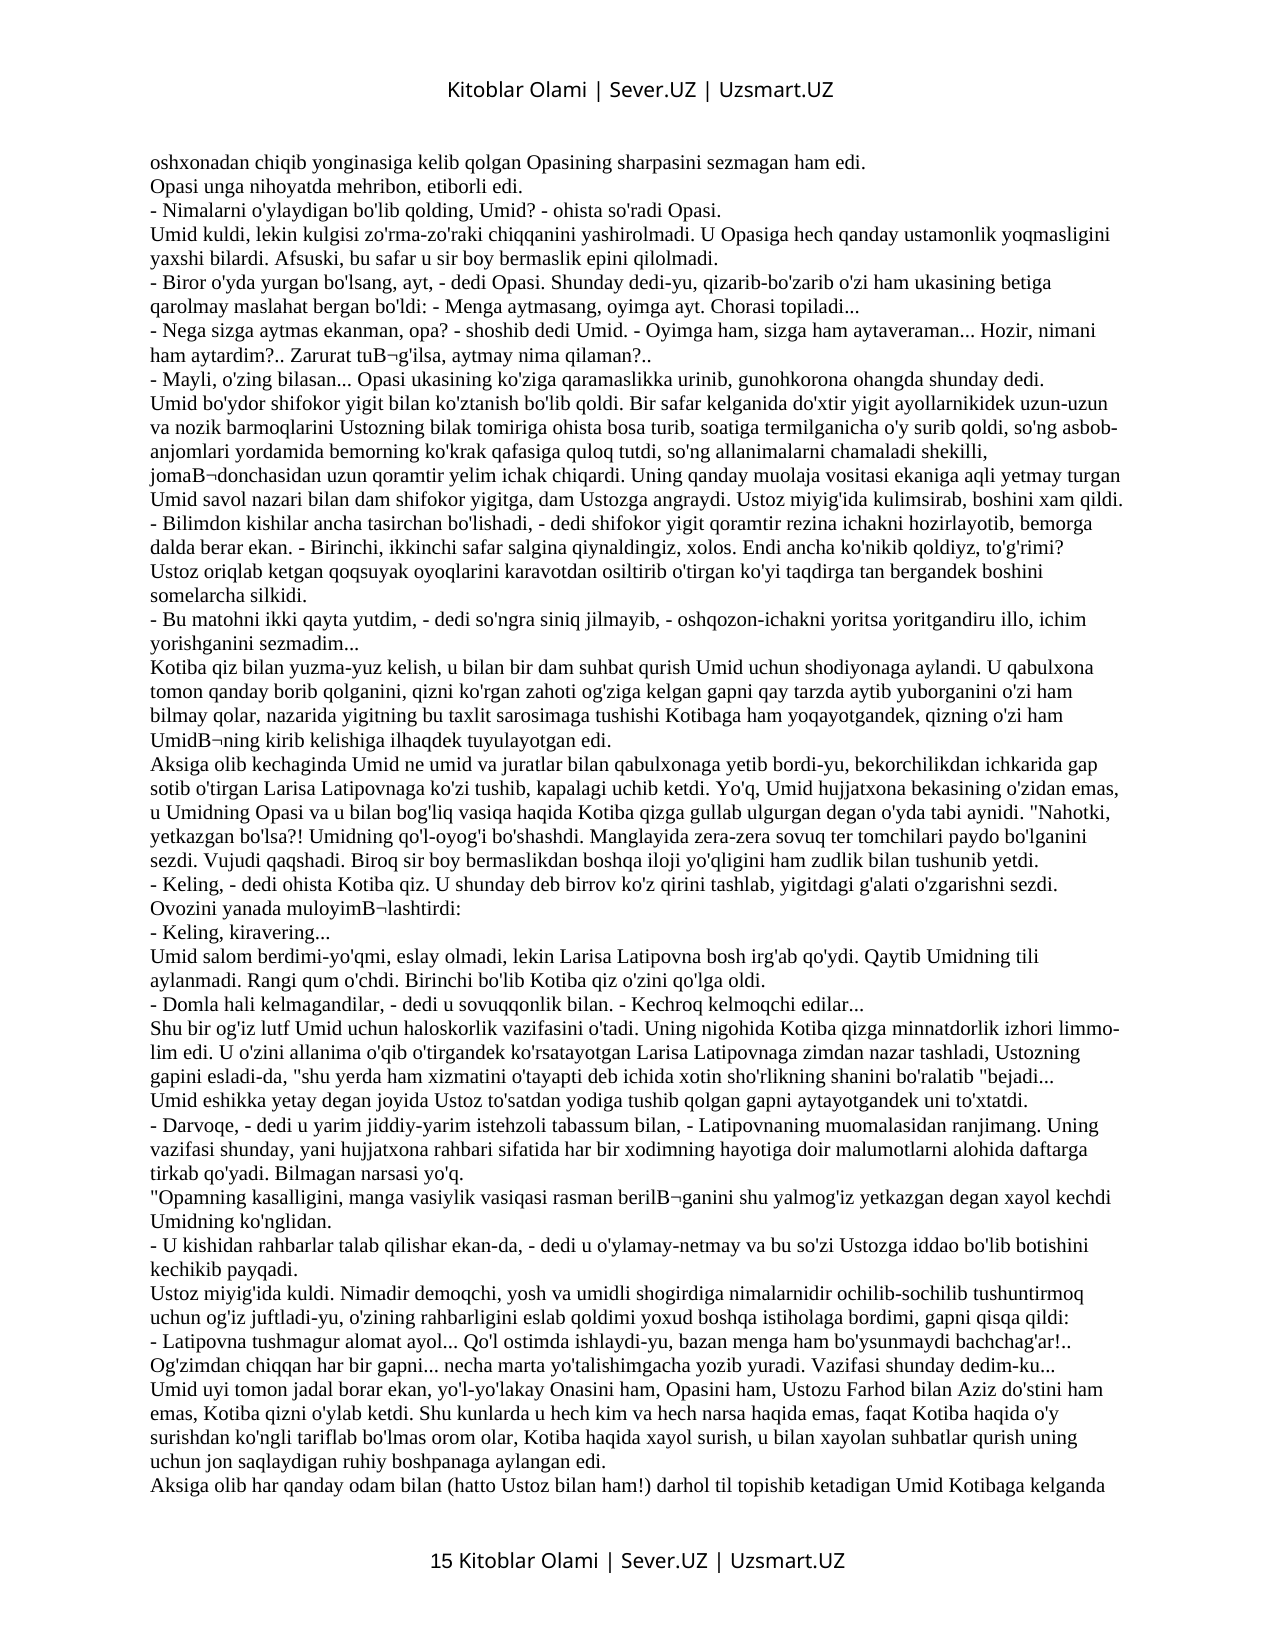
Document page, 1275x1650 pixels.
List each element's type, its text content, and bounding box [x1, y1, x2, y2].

text Opasi unga nihoyatda mehribon, etiborli edi. [150, 174, 1125, 198]
text Aksiga olib kechaginda Umid ne umid va juratlar bilan qabulxonaga yetib bordi-yu, bekorchilikdan ichkarida gap sotib o'tirgan Larisa Latipovnaga ko'zi tushib, kapalagi uchib ketdi. Yo'q, Umid hujjatxona bekasining o'zidan emas, u Umidning Opasi va u bilan bog'liq vasiqa haqida Kotiba qizga gullab ulgurgan degan o'yda tabi aynidi. "Nahotki, yetkazgan bo'lsa?! Umidning qo'l-oyog'i bo'shashdi. Manglayida zera-zera sovuq ter tomchilari paydo bo'lganini sezdi. Vujudi qaqshadi. Biroq sir boy bermaslikdan boshqa iloji yo'qligini ham zudlik bilan tushunib yetdi. [150, 752, 1125, 872]
text "Opamning kasalligini, manga vasiylik vasiqasi rasman berilВ¬ganini shu yalmog'iz yetkazgan degan xayol kechdi Umidning ko'nglidan. [150, 1185, 1125, 1233]
text Ustoz miyig'ida kuldi. Nimadir demoqchi, yosh va umidli shogirdiga nimalarnidir ochilib-sochilib tushuntirmoq uchun og'iz juftladi-yu, o'zining rahbarligini eslab qoldimi yoxud boshqa istiholaga bordimi, gapni qisqa qildi: [150, 1281, 1125, 1329]
text - Mayli, o'zing bilasan... Opasi ukasining ko'ziga qaramaslikka urinib, gunohkorona ohangda shunday dedi. [150, 367, 1125, 391]
text Ustoz oriqlab ketgan qoqsuyak oyoqlarini karavotdan osiltirib o'tirgan ko'yi taqdirga tan bergandek boshini somelarcha silkidi. [150, 559, 1125, 607]
text Umid kuldi, lekin kulgisi zo'rma-zo'raki chiqqanini yashirolmadi. U Opasiga hech qanday ustamonlik yoqmasligini yaxshi bilardi. Afsuski, bu safar u sir boy bermaslik epini qilolmadi. [150, 222, 1125, 270]
text - Nimalarni o'ylaydigan bo'lib qolding, Umid? - ohista so'radi Opasi. [150, 198, 1125, 222]
text Shu bir og'iz lutf Umid uchun haloskorlik vazifasini o'tadi. Uning nigohida Kotiba qizga minnatdorlik izhori limmo-lim edi. U o'zini allanima o'qib o'tirgandek ko'rsatayotgan Larisa Latipovnaga zimdan nazar tashladi, Ustozning gapini esladi-da, "shu yerda ham xizmatini o'tayapti deb ichida xotin sho'rlikning shanini bo'ralatib "bejadi... [150, 1016, 1125, 1088]
text - Keling, kiravering... [150, 920, 1125, 944]
text - Latipovna tushmagur alomat ayol... Qo'l ostimda ishlaydi-yu, bazan menga ham bo'ysunmaydi bachchag'ar!.. Og'zimdan chiqqan har bir gapni... necha marta yo'talishimgacha yozib yuradi. Vazifasi shunday dedim-ku... [150, 1329, 1125, 1377]
text - U kishidan rahbarlar talab qilishar ekan-da, - dedi u o'ylamay-netmay va bu so'zi Ustozga iddao bo'lib botishini kechikib payqadi. [150, 1233, 1125, 1281]
text - Bilimdon kishilar ancha tasirchan bo'lishadi, - dedi shifokor yigit qoramtir rezina ichakni hozirlayotib, bemorga dalda berar ekan. - Birinchi, ikkinchi safar salgina qiynaldingiz, xolos. Endi ancha ko'nikib qoldiyz, to'g'rimi? [150, 511, 1125, 559]
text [150, 150, 1125, 174]
text Umid bo'ydor shifokor yigit bilan ko'ztanish bo'lib qoldi. Bir safar kelganida do'xtir yigit ayollarnikidek uzun-uzun va nozik barmoqlarini Ustozning bilak tomiriga ohista bosa turib, soatiga termilganicha o'y surib qoldi, so'ng asbob-anjomlari yordamida bemorning ko'krak qafasiga quloq tutdi, so'ng allanimalarni chamaladi shekilli, jomaВ¬donchasidan uzun qoramtir yelim ichak chiqardi. Uning qanday muolaja vositasi ekaniga aqli yetmay turgan Umid savol nazari bilan dam shifokor yigitga, dam Ustozga angraydi. Ustoz miyig'ida kulimsirab, boshini xam qildi. [150, 391, 1125, 511]
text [150, 1473, 1125, 1497]
text - Darvoqe, - dedi u yarim jiddiy-yarim istehzoli tabassum bilan, - Latipovnaning muomalasidan ranjimang. Uning vazifasi shunday, yani hujjatxona rahbari sifatida har bir xodimning hayotiga doir malumotlarni alohida daftarga tirkab qo'yadi. Bilmagan narsasi yo'q. [150, 1112, 1125, 1185]
text Umid eshikka yetay degan joyida Ustoz to'satdan yodiga tushib qolgan gapni aytayotgandek uni to'xtatdi. [150, 1088, 1125, 1112]
text Kotiba qiz bilan yuzma-yuz kelish, u bilan bir dam suhbat qurish Umid uchun shodiyonaga aylandi. U qabulxona tomon qanday borib qolganini, qizni ko'rgan zahoti og'ziga kelgan gapni qay tarzda aytib yuborganini o'zi ham bilmay qolar, nazarida yigitning bu taxlit sarosimaga tushishi Kotibaga ham yoqayotgandek, qizning o'zi ham UmidВ¬ning kirib kelishiga ilhaqdek tuyulayotgan edi. [150, 655, 1125, 752]
text Umid uyi tomon jadal borar ekan, yo'l-yo'lakay Onasini ham, Opasini ham, Ustozu Farhod bilan Aziz do'stini ham emas, Kotiba qizni o'ylab ketdi. Shu kunlarda u hech kim va hech narsa haqida emas, faqat Kotiba haqida o'y surishdan ko'ngli tariflab bo'lmas orom olar, Kotiba haqida xayol surish, u bilan xayolan suhbatlar qurish uning uchun jon saqlaydigan ruhiy boshpanaga aylangan edi. [150, 1377, 1125, 1473]
text - Bu matohni ikki qayta yutdim, - dedi so'ngra siniq jilmayib, - oshqozon-ichakni yoritsa yoritgandiru illo, ichim yorishganini sezmadim... [150, 607, 1125, 655]
text - Keling, - dedi ohista Kotiba qiz. U shunday deb birrov ko'z qirini tashlab, yigitdagi g'alati o'zgarishni sezdi. Ovozini yanada muloyimВ¬lashtirdi: [150, 872, 1125, 920]
text - Nega sizga aytmas ekanman, opa? - shoshib dedi Umid. - Oyimga ham, sizga ham aytaveraman... Hozir, nimani ham aytardim?.. Zarurat tuВ¬g'ilsa, aytmay nima qilaman?.. [150, 318, 1125, 367]
text - Domla hali kelmagandilar, - dedi u sovuqqonlik bilan. - Kechroq kelmoqchi edilar... [150, 992, 1125, 1016]
text Umid salom berdimi-yo'qmi, eslay olmadi, lekin Larisa Latipovna bosh irg'ab qo'ydi. Qaytib Umidning tili aylanmadi. Rangi qum o'chdi. Birinchi bo'lib Kotiba qiz o'zini qo'lga oldi. [150, 944, 1125, 992]
text - Biror o'yda yurgan bo'lsang, ayt, - dedi Opasi. Shunday dedi-yu, qizarib-bo'zarib o'zi ham ukasining betiga qarolmay maslahat bergan bo'ldi: - Menga aytmasang, oyimga ayt. Chorasi topiladi... [150, 270, 1125, 318]
